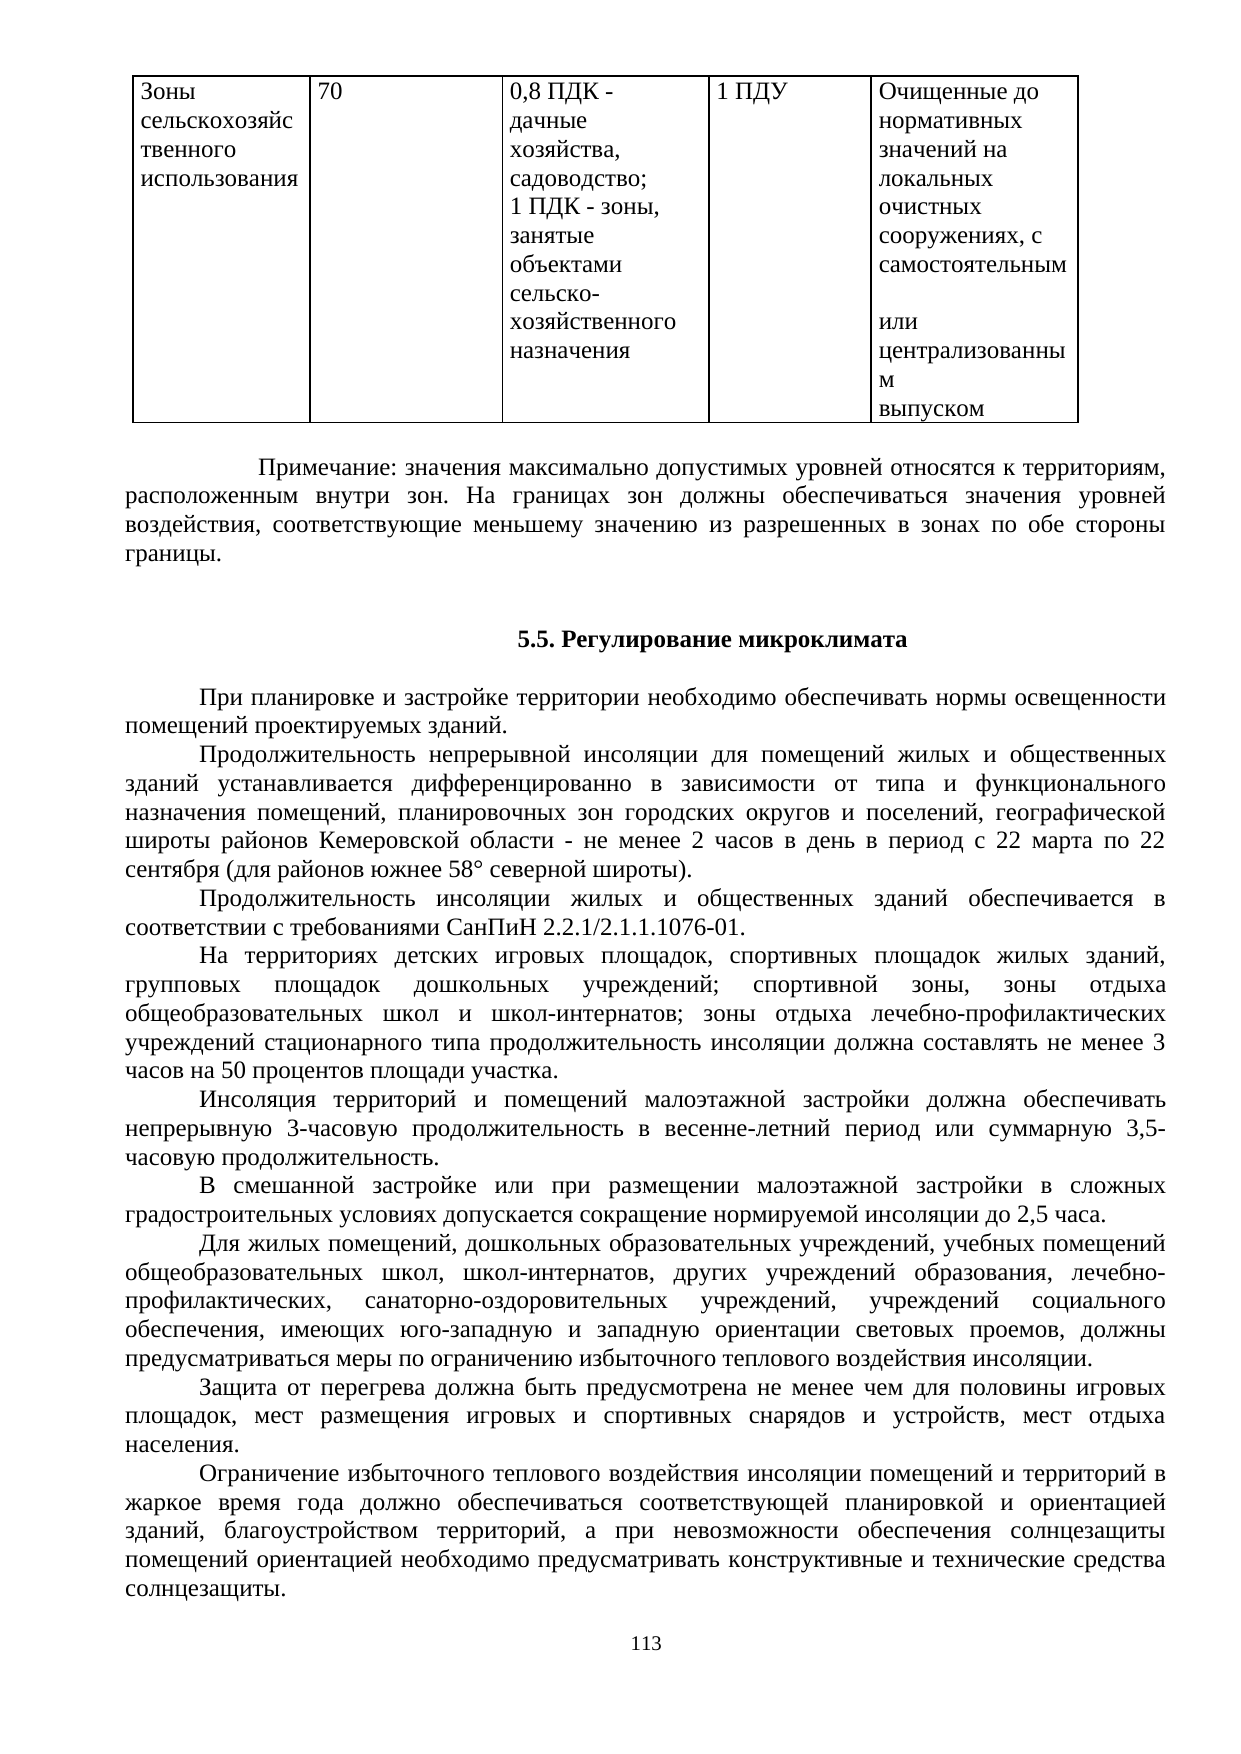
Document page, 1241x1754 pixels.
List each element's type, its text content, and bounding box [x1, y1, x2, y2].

text 5.5. Регулирование микроклимата [184, 624, 1167, 653]
text На территориях детских игровых площадок, спортивных площадок жилых зданий, групповых площадок дошкольных учреждений; спортивной зоны, зоны отдыха общеобразовательных школ и школ-интернатов; зоны отдыха лечебно-профилактических учреждений стационарного типа продолжительность инсоляции должна составлять не менее 3 часов на 50 процентов площади участка. [125, 941, 1167, 1084]
text В смешанной застройке или при размещении малоэтажной застройки в сложных градостроительных условиях допускается сокращение нормируемой инсоляции до 2,5 часа. [125, 1171, 1167, 1228]
text Инсоляция территорий и помещений малоэтажной застройки должна обеспечивать непрерывную 3-часовую продолжительность в весенне-летний период или суммарную 3,5-часовую продолжительность. [125, 1084, 1167, 1171]
text Для жилых помещений, дошкольных образовательных учреждений, учебных помещений общеобразовательных школ, школ-интернатов, других учреждений образования, лечебно-профилактических, санаторно-оздоровительных учреждений, учреждений социального обеспечения, имеющих юго-западную и западную ориентации световых проемов, должны предусматриваться меры по ограничению избыточного теплового воздействия инсоляции. [125, 1228, 1167, 1372]
text При планировке и застройке территории необходимо обеспечивать нормы освещенности помещений проектируемых зданий. [125, 682, 1167, 739]
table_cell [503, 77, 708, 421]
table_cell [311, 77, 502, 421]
text Защита от перегрева должна быть предусмотрена не менее чем для половины игровых площадок, мест размещения игровых и спортивных снарядов и устройств, мест отдыха населения. [125, 1372, 1167, 1458]
text Продолжительность непрерывной инсоляции для помещений жилых и общественных зданий устанавливается дифференцированно в зависимости от типа и функционального назначения помещений, планировочных зон городских округов и поселений, географической широты районов Кемеровской области - не менее 2 часов в день в период с 22 марта по 22 сентября (для районов южнее 58° северной широты). [125, 739, 1167, 883]
text Примечание: значения максимально допустимых уровней относятся к территориям, расположенным внутри зон. На границах зон должны обеспечиваться значения уровней воздействия, соответствующие меньшему значению из разрешенных в зонах по обе стороны границы. [125, 452, 1167, 567]
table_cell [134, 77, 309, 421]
text Продолжительность инсоляции жилых и общественных зданий обеспечивается в соответствии с требованиями СанПиН 2.2.1/2.1.1.1076-01. [125, 883, 1167, 941]
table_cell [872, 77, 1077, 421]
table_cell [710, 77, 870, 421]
text Ограничение избыточного теплового воздействия инсоляции помещений и территорий в жаркое время года должно обеспечиваться соответствующей планировкой и ориентацией зданий, благоустройством территорий, а при невозможности обеспечения солнцезащиты помещений ориентацией необходимо предусматривать конструктивные и технические средства солнцезащиты. [125, 1458, 1167, 1602]
